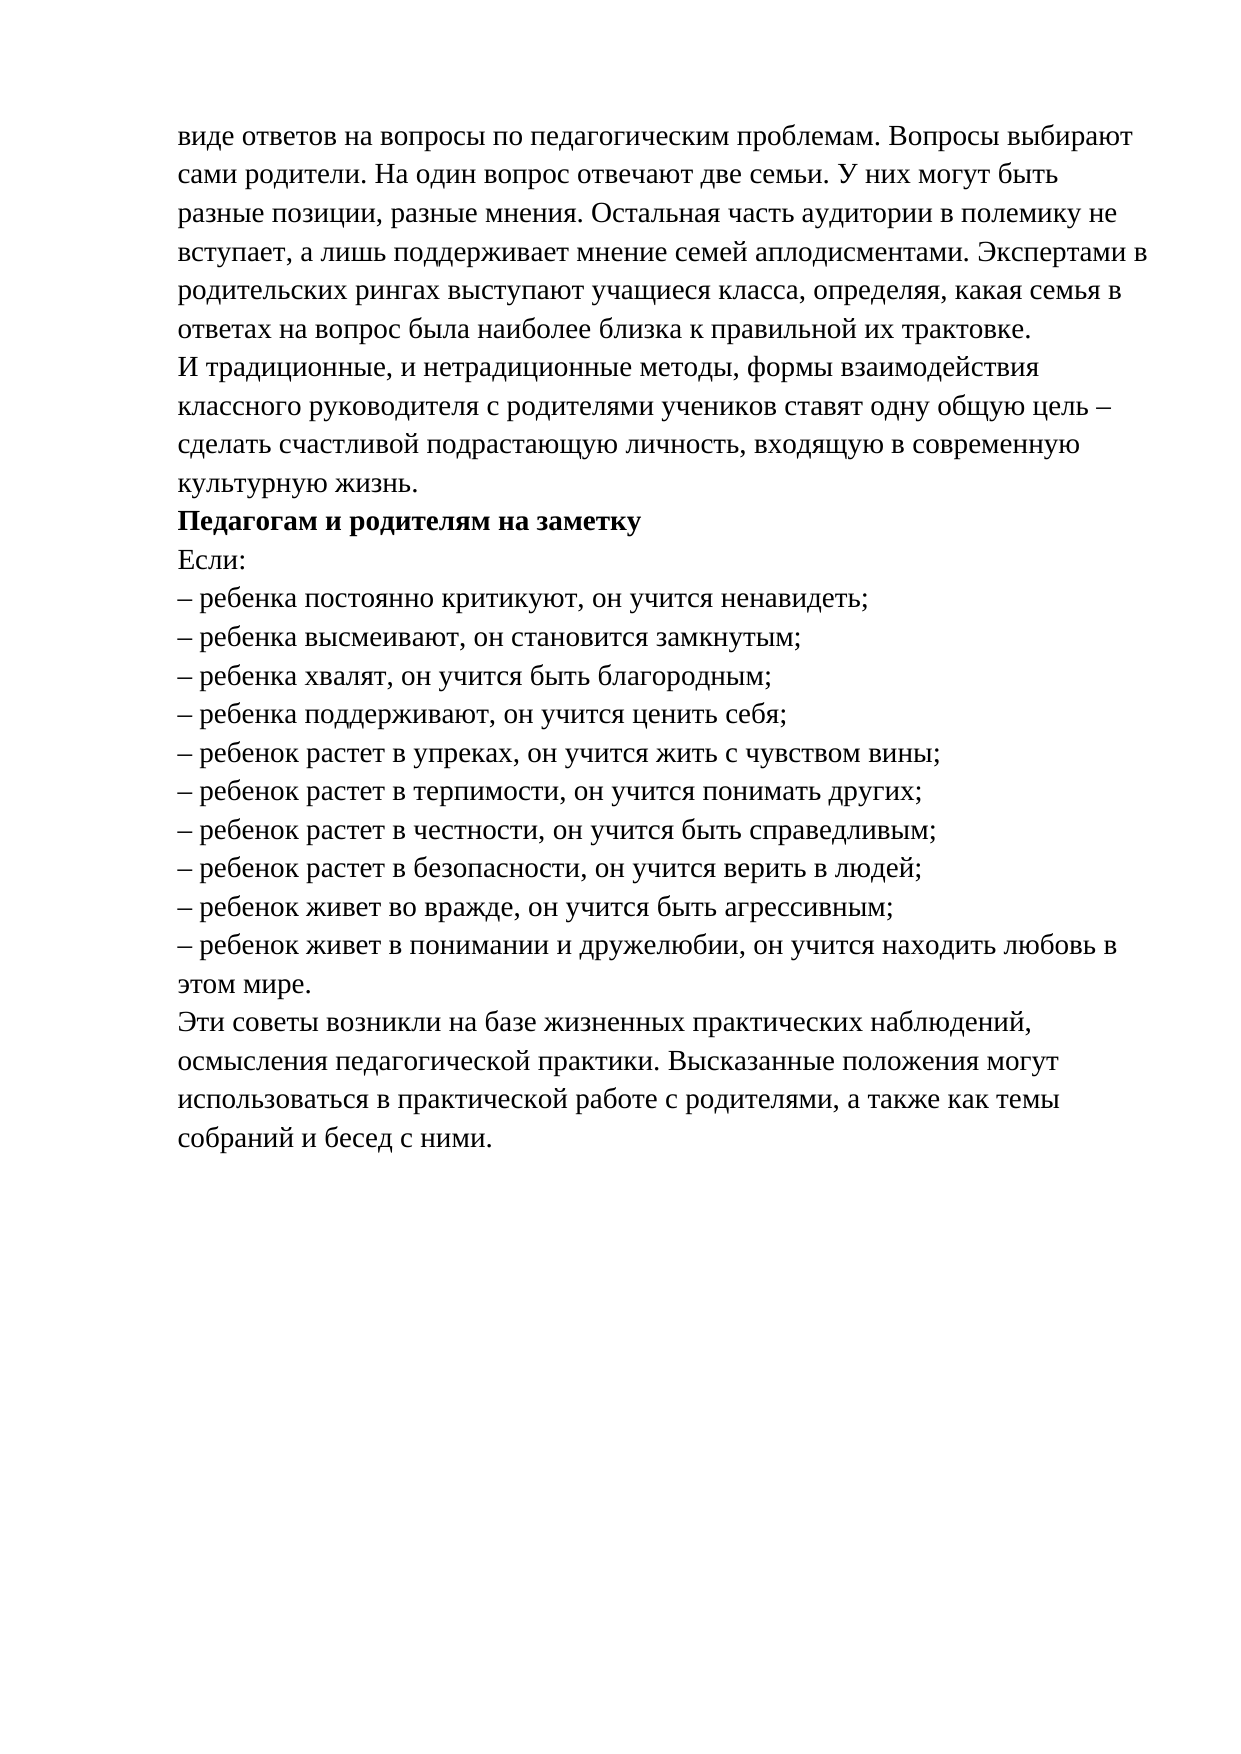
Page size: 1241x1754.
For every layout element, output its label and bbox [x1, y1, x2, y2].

text [177, 118, 1152, 1216]
